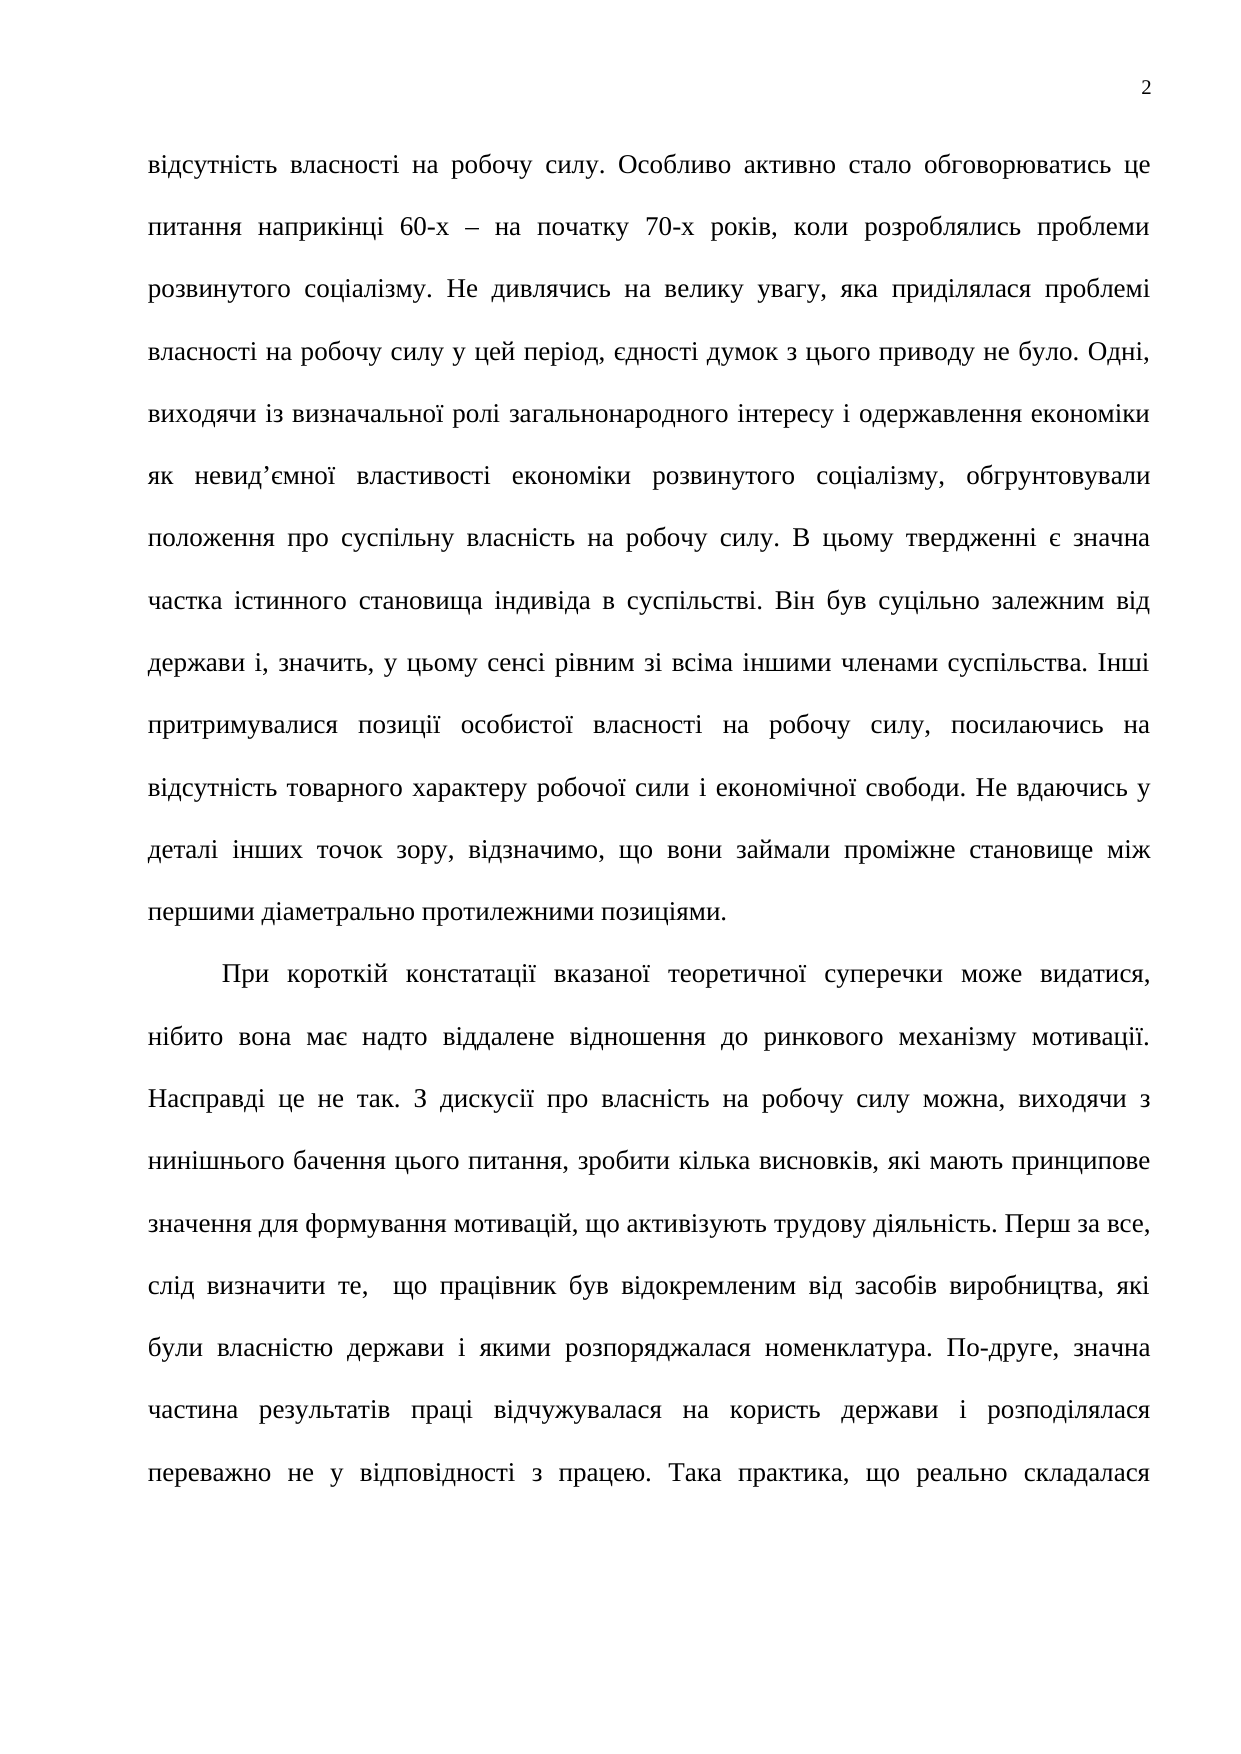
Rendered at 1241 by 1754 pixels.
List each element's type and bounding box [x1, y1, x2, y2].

text [148, 148, 1152, 926]
text [148, 957, 1152, 1487]
